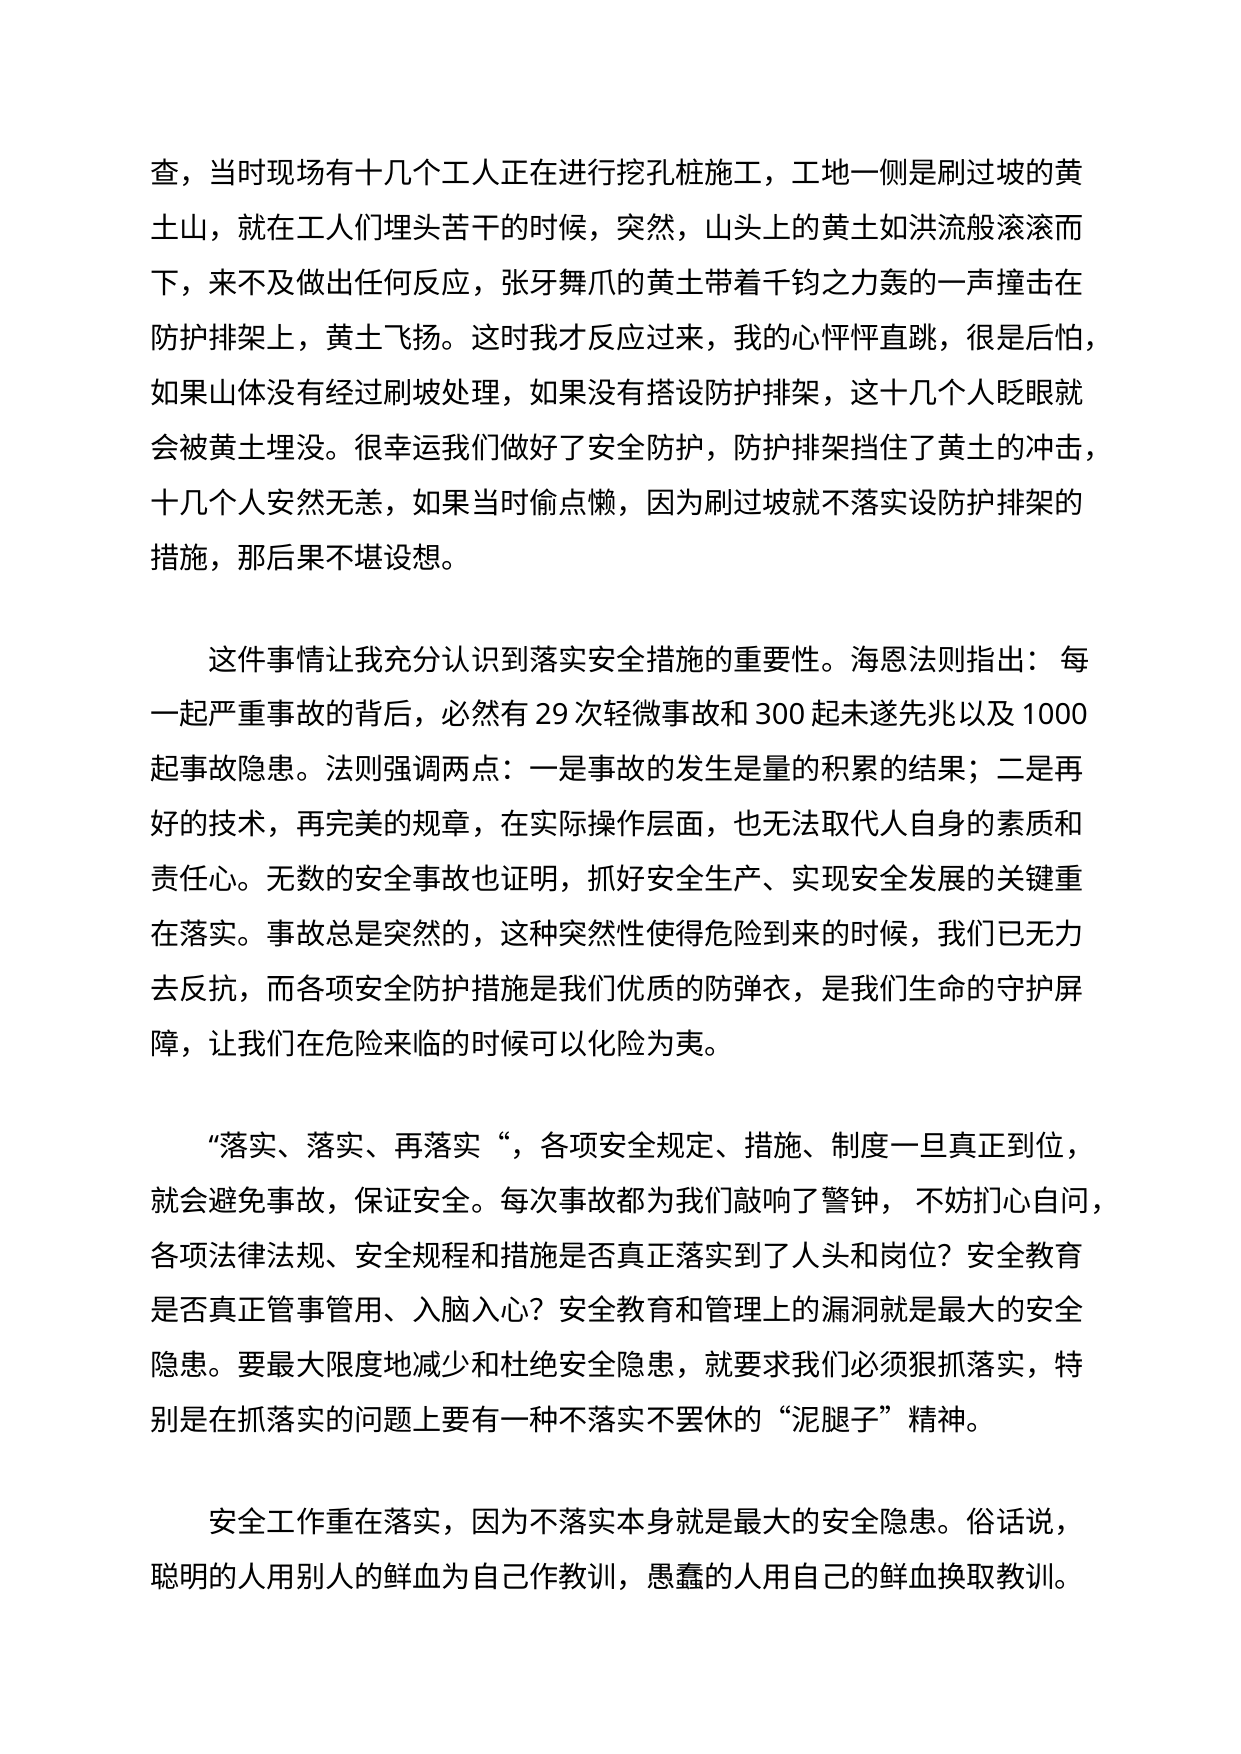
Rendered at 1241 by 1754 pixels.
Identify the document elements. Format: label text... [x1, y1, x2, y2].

text 这件事情让我充分认识到落实安全措施的重要性。海恩法则指出： 每一起严重事故的背后，必然有29次轻微事故和300起未遂先兆以及1000起事故隐患。法则强调两点：一是事故的发生是量的积累的结果；二是再好的技术，再完美的规章，在实际操作层面，也无法取代人自身的素质和责任心。无数的安全事故也证明，抓好安全生产、实现安全发展的关键重在落实。事故总是突然的，这种突然性使得危险到来的时候，我们已无力去反抗，而各项安全防护措施是我们优质的防弹衣，是我们生命的守护屏障，让我们在危险来临的时候可以化险为夷。 [150, 636, 1090, 1063]
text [150, 150, 1090, 577]
text “落实、落实、再落实“，各项安全规定、措施、制度一旦真正到位，就会避免事故，保证安全。每次事故都为我们敲响了警钟， 不妨扪心自问，各项法律法规、安全规程和措施是否真正落实到了人头和岗位？安全教育是否真正管事管用、入脑入心？安全教育和管理上的漏洞就是最大的安全隐患。要最大限度地减少和杜绝安全隐患，就要求我们必须狠抓落实，特别是在抓落实的问题上要有一种不落实不罢休的“泥腿子”精神。 [150, 1122, 1090, 1439]
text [150, 1498, 1090, 1596]
